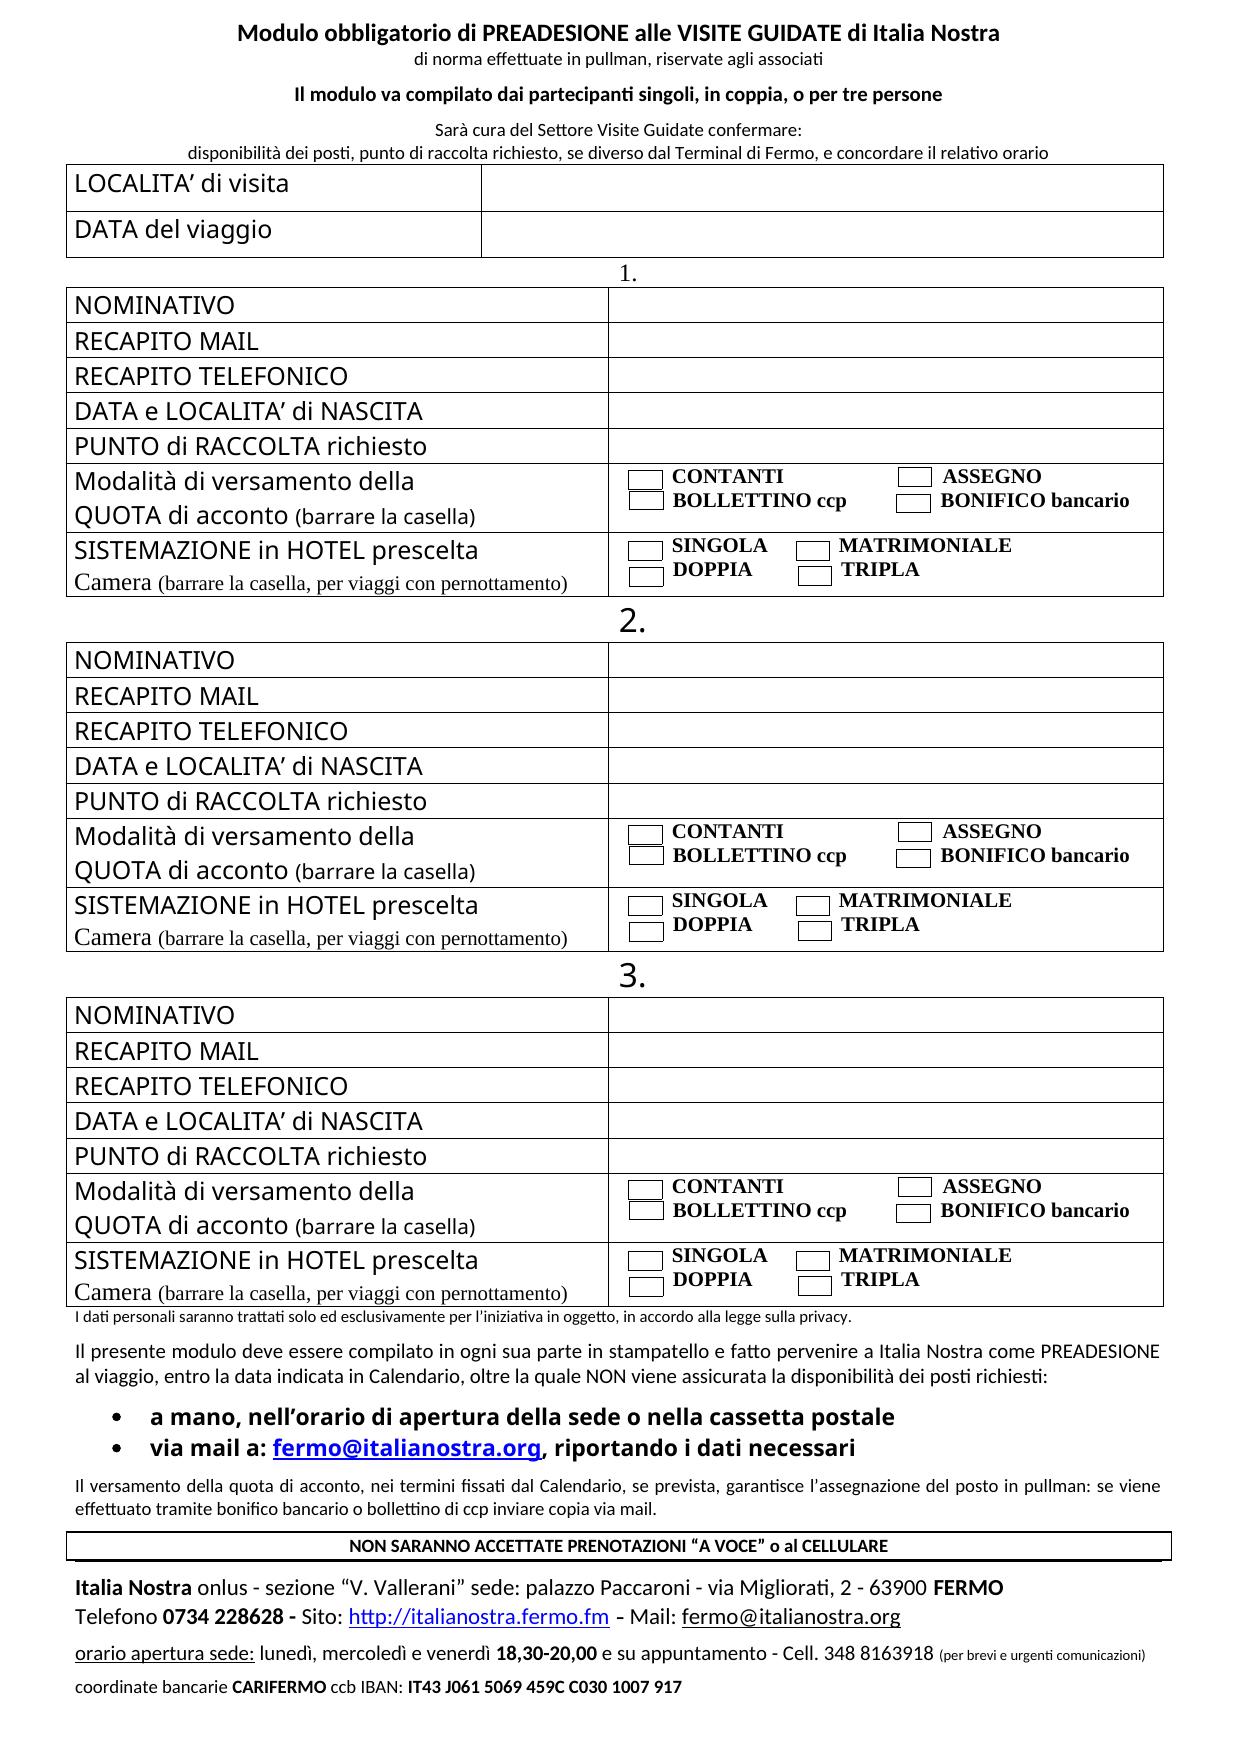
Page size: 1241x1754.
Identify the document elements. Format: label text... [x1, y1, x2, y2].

text Telefono 0734 228628 - Sito: http://italianostra.fermo.fm - Mail: fermo@italianostra.org [75, 1601, 1162, 1630]
table_cell SISTEMAZIONE in HOTEL prescelta Camera (barrare la casella, per viaggi con pernottamento) [67, 888, 608, 951]
subtitle Modulo obbligatorio di PREADESIONE alle VISITE GUIDATE di Italia Nostra [75, 17, 1162, 47]
table_cell [609, 784, 1163, 817]
text Italia Nostra onlus - sezione “V. Vallerani” sede: palazzo Paccaroni - via Migliorati, 2 - 63900 FERMO [75, 1573, 1162, 1601]
table_cell [609, 1139, 1163, 1172]
table_cell PUNTO di RACCOLTA richiesto [67, 429, 608, 462]
table_cell [609, 1068, 1163, 1102]
table_cell DATA e LOCALITA’ di NASCITA [67, 393, 608, 427]
table_cell DATA e LOCALITA’ di NASCITA [67, 748, 608, 782]
table_header LOCALITA’ di visita [67, 165, 481, 211]
table_cell RECAPITO MAIL [67, 323, 608, 357]
text coordinate bancarie CARIFERMO ccb IBAN: IT43 J061 5069 459C C030 1007 917 [75, 1676, 1162, 1698]
table_cell Modalità di versamento della QUOTA di acconto (barrare la casella) [67, 819, 608, 887]
table_header NOMINATIVO [67, 288, 608, 322]
table_cell RECAPITO TELEFONICO [67, 713, 608, 747]
table_cell [609, 678, 1163, 712]
text Sarà cura del Settore Visite Guidate confermare: [75, 118, 1162, 141]
table_cell [609, 748, 1163, 782]
table_cell [609, 393, 1163, 427]
text Il presente modulo deve essere compilato in ogni sua parte in stampatello e fatto pervenire a Italia Nostra come PREADESIONE al viaggio, entro la data indicata in Calendario, oltre la quale NON viene assicurata la disponibilità dei posti richiesti: [75, 1338, 1162, 1389]
table_header NOMINATIVO [67, 998, 608, 1032]
list via mail a: fermo@italianostra.org, riportando i dati necessari [112, 1432, 1162, 1463]
table_cell DATA e LOCALITA’ di NASCITA [67, 1103, 608, 1137]
table_cell Modalità di versamento della QUOTA di acconto (barrare la casella) [67, 464, 608, 532]
list a mano, nell’orario di apertura della sede o nella cassetta postale [112, 1400, 1162, 1432]
table_cell SISTEMAZIONE in HOTEL prescelta Camera (barrare la casella, per viaggi con pernottamento) [67, 1243, 608, 1306]
table_cell SINGOLA MATRIMONIALE DOPPIA TRIPLA [609, 533, 1163, 596]
table_header [482, 165, 1163, 211]
text disponibilità dei posti, punto di raccolta richiesto, se diverso dal Terminal di Fermo, e concordare il relativo orario [75, 141, 1162, 164]
table_cell [609, 1033, 1163, 1067]
table_cell [609, 1103, 1163, 1137]
table_cell RECAPITO MAIL [67, 1033, 608, 1067]
table_cell CONTANTI ASSEGNO BOLLETTINO ccp BONIFICO bancario [609, 464, 1163, 532]
table_cell SINGOLA MATRIMONIALE DOPPIA TRIPLA [609, 1243, 1163, 1306]
table_cell RECAPITO MAIL [67, 678, 608, 712]
table_cell CONTANTI ASSEGNO BOLLETTINO ccp BONIFICO bancario [609, 1174, 1163, 1242]
text orario apertura sede: lunedì, mercoledì e venerdì 18,30-20,00 e su appuntamento - Cell. 348 8163918 (per brevi e urgenti comunicazioni) [75, 1640, 1162, 1665]
table_cell PUNTO di RACCOLTA richiesto [67, 1139, 608, 1172]
text I dati personali saranno trattati solo ed esclusivamente per l’iniziativa in oggetto, in accordo alla legge sulla privacy. [75, 1307, 1162, 1327]
table_header [609, 998, 1163, 1032]
table_cell [609, 713, 1163, 747]
table_header NOMINATIVO [67, 643, 608, 677]
table_cell RECAPITO TELEFONICO [67, 1068, 608, 1102]
table_cell PUNTO di RACCOLTA richiesto [67, 784, 608, 817]
table_cell Modalità di versamento della QUOTA di acconto (barrare la casella) [67, 1174, 608, 1242]
subtitle di norma effettuate in pullman, riservate agli associati [75, 47, 1162, 70]
text NON SARANNO ACCETTATE PRENOTAZIONI “A VOCE” o al CELLULARE [67, 1533, 1171, 1559]
table_cell SINGOLA MATRIMONIALE DOPPIA TRIPLA [609, 888, 1163, 951]
subtitle Il modulo va compilato dai partecipanti singoli, in coppia, o per tre persone [75, 82, 1162, 107]
table_header [609, 288, 1163, 322]
table_cell SISTEMAZIONE in HOTEL prescelta Camera (barrare la casella, per viaggi con pernottamento) [67, 533, 608, 596]
table_cell RECAPITO TELEFONICO [67, 358, 608, 392]
table_cell [609, 358, 1163, 392]
text Il versamento della quota di acconto, nei termini fissati dal Calendario, se prevista, garantisce l’assegnazione del posto in pullman: se viene effettuato tramite bonifico bancario o bollettino di ccp inviare copia via mail. [75, 1474, 1162, 1520]
table_cell [609, 323, 1163, 357]
table_header [609, 643, 1163, 677]
table_cell [609, 429, 1163, 462]
table_cell DATA del viaggio [67, 212, 481, 257]
table_cell [482, 212, 1163, 257]
table_cell CONTANTI ASSEGNO BOLLETTINO ccp BONIFICO bancario [609, 819, 1163, 887]
